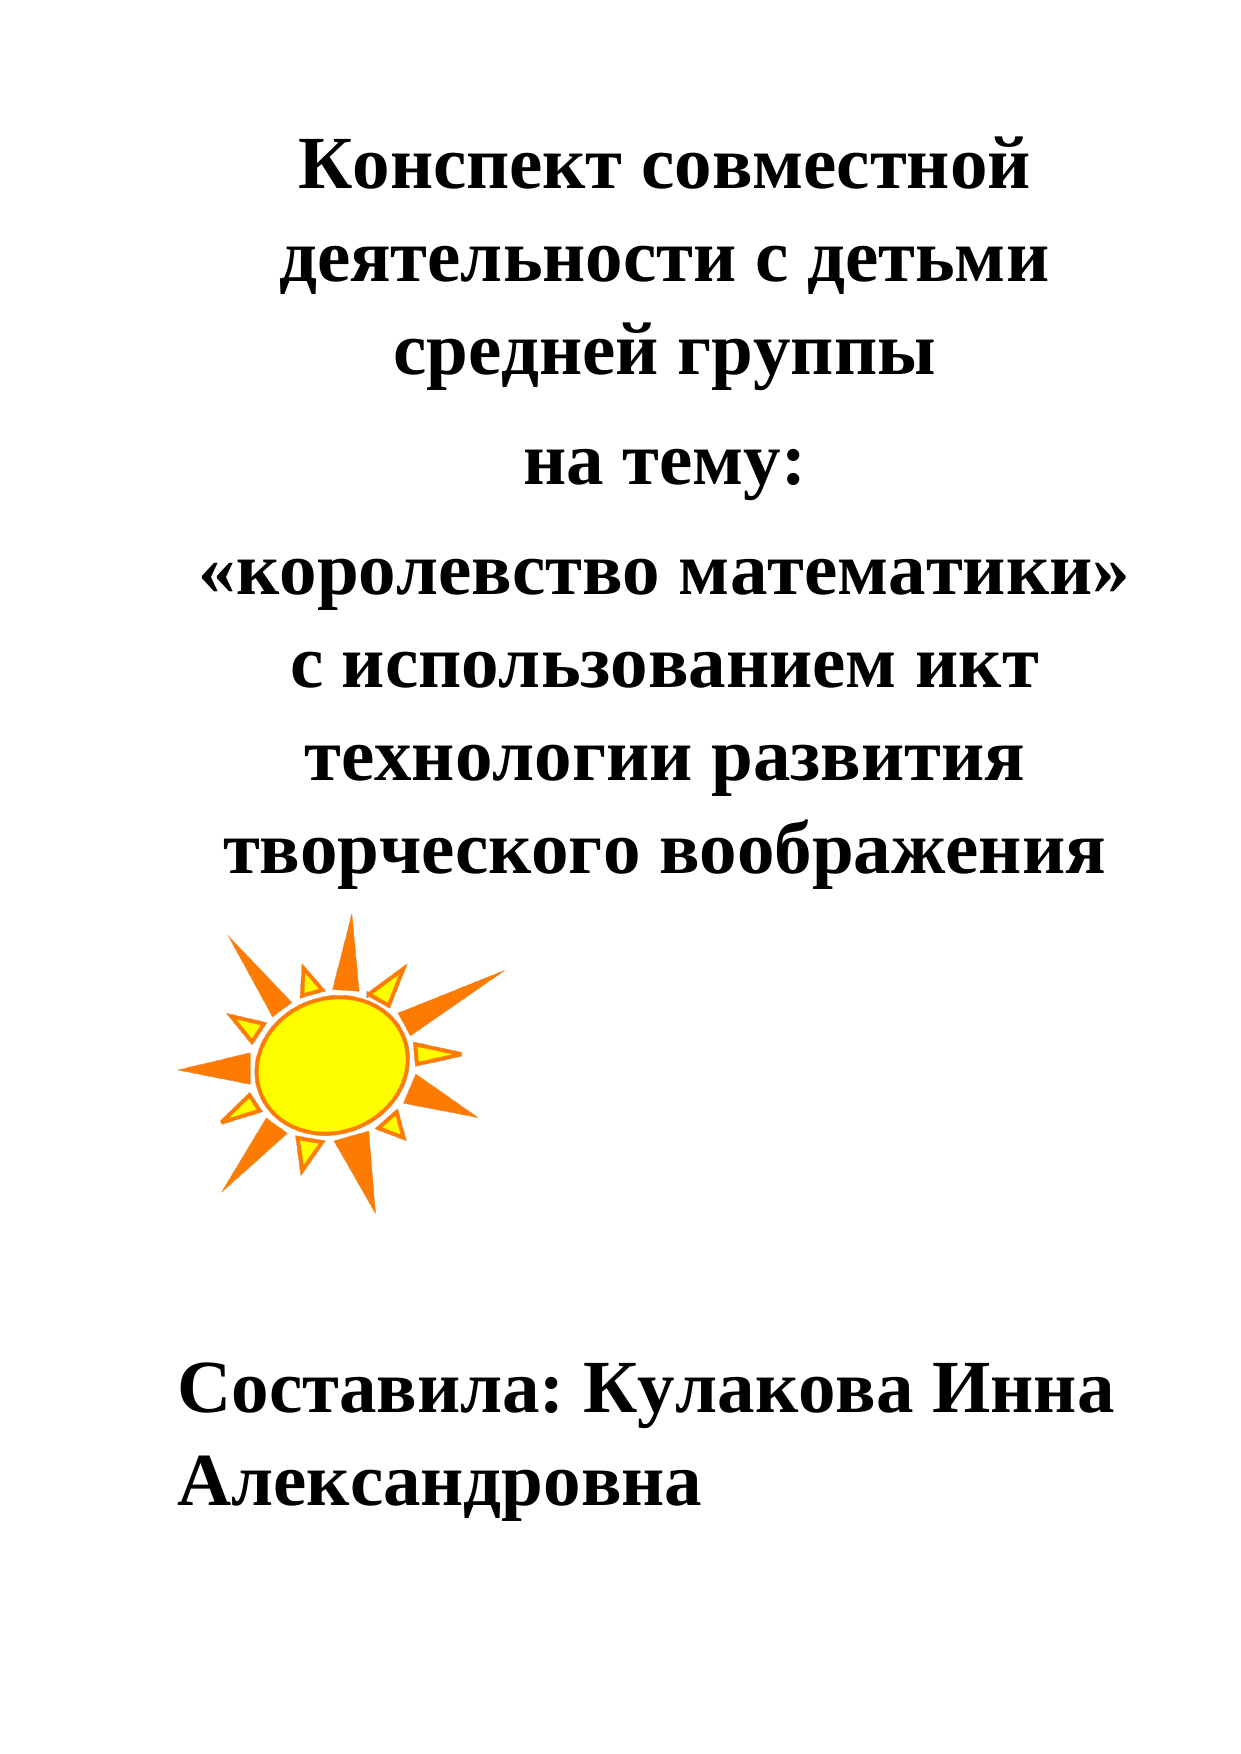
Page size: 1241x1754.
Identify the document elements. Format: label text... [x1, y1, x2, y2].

text Конспект совместной деятельности с детьми средней группы [177, 118, 1152, 391]
text на тему: [177, 414, 1152, 500]
text «королевство математики» с использованием икт технологии развития творческого воображения [177, 524, 1152, 889]
picture [177, 913, 506, 1214]
text Составила: Кулакова Инна Александровна [177, 1342, 1152, 1522]
